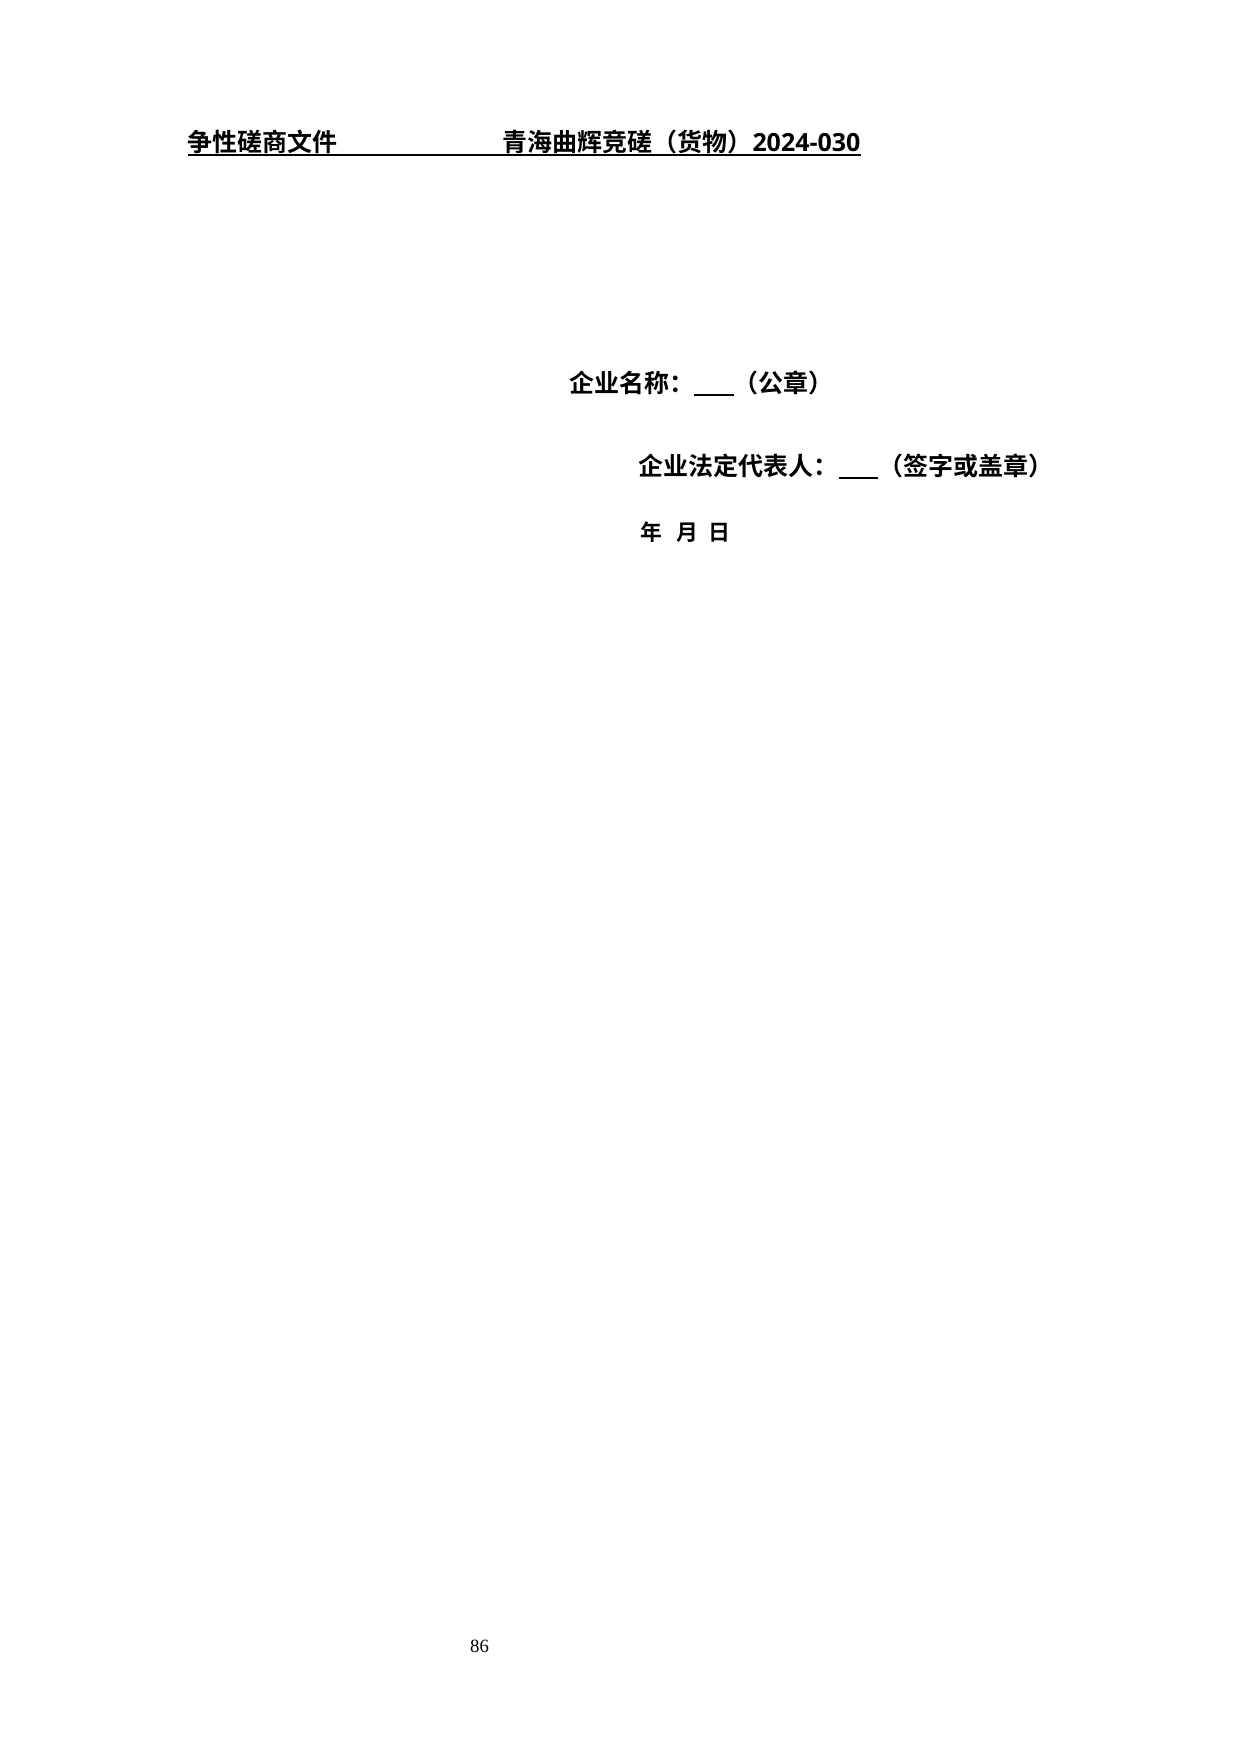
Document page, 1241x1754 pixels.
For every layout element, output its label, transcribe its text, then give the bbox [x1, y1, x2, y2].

text 年 月 日 [187, 515, 1053, 547]
text 企业名称： （公章） [187, 349, 1053, 414]
text 企业法定代表人： （签字或盖章） [187, 432, 1053, 497]
